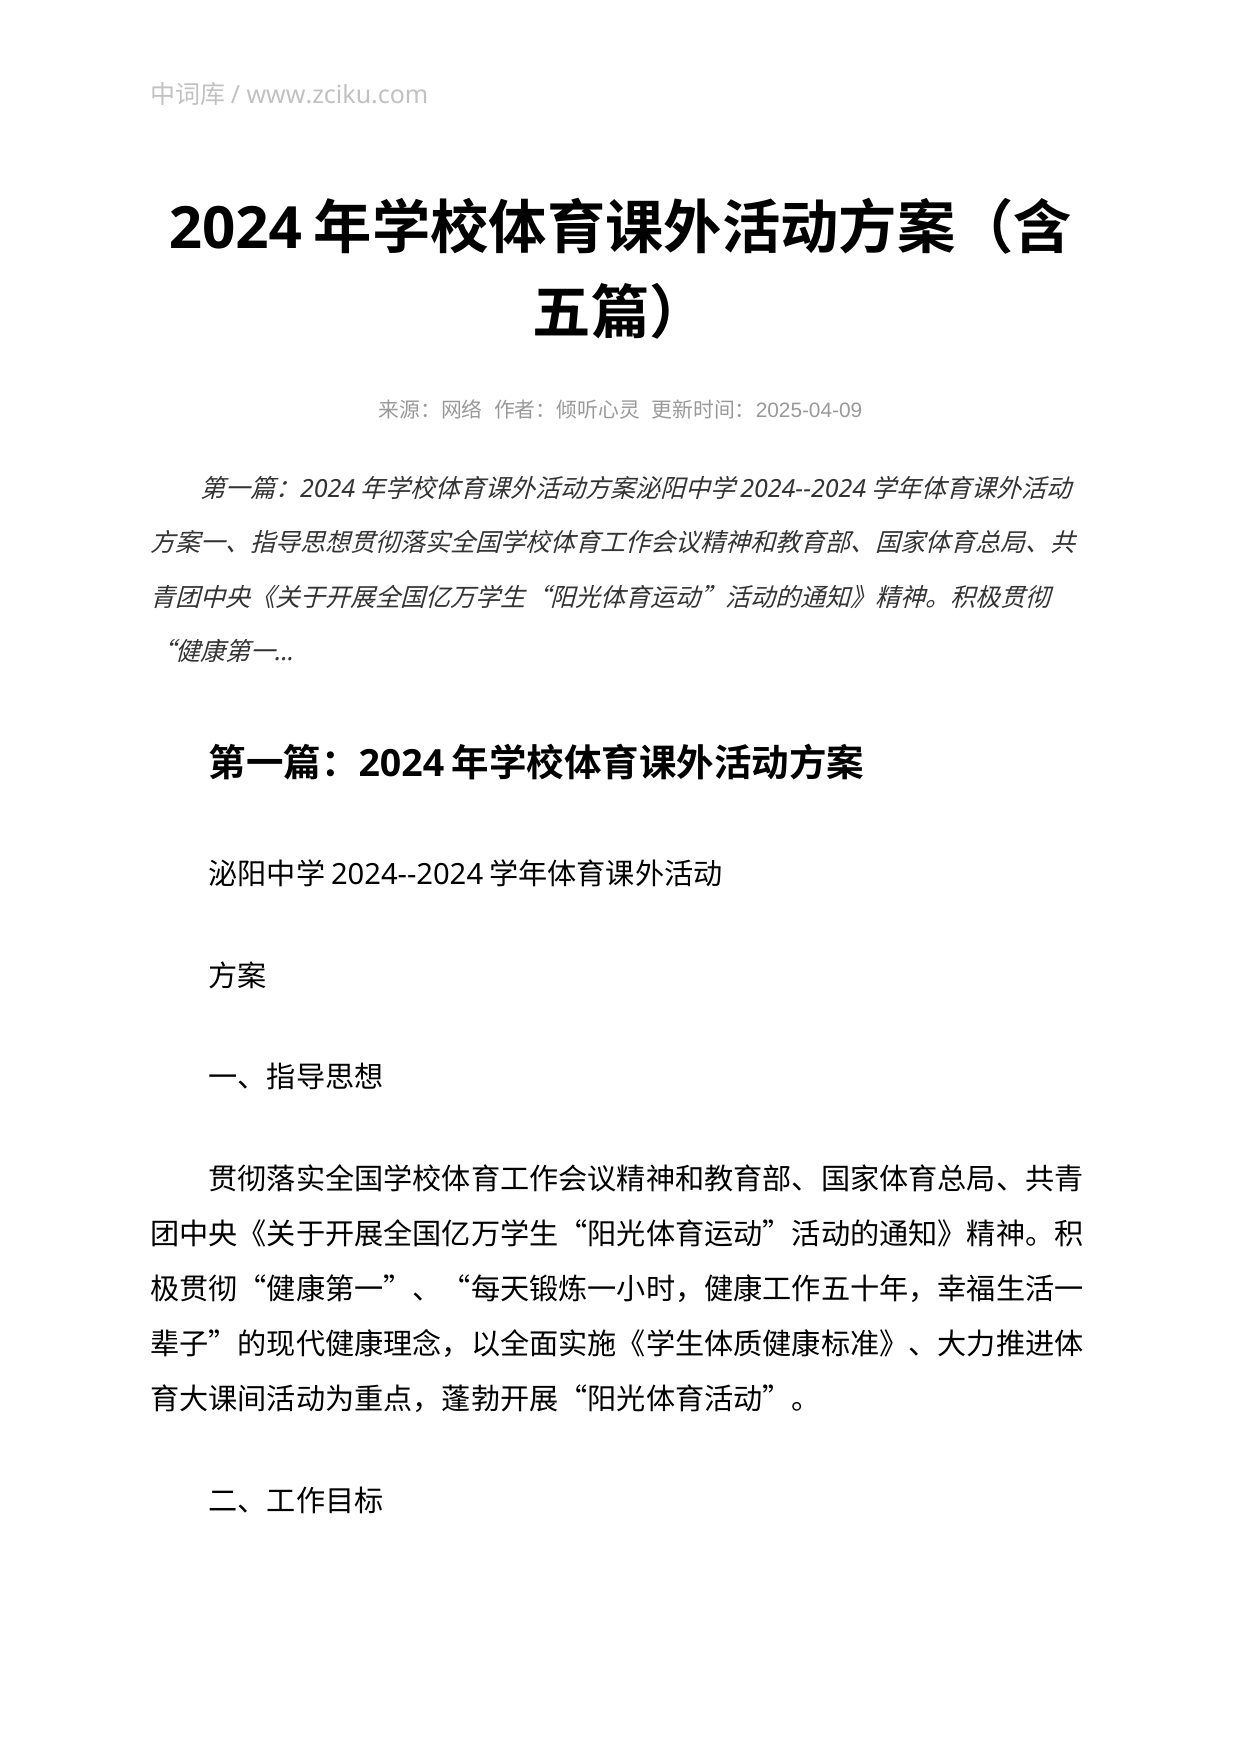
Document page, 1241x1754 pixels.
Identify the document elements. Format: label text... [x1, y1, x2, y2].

subtitle 2024年学校体育课外活动方案（含五篇） [150, 181, 1090, 351]
text 贯彻落实全国学校体育工作会议精神和教育部、国家体育总局、共青团中央《关于开展全国亿万学生“阳光体育运动”活动的通知》精神。积极贯彻“健康第一”、“每天锻炼一小时，健康工作五十年，幸福生活一辈子”的现代健康理念，以全面实施《学生体质健康标准》、大力推进体育大课间活动为重点，蓬勃开展“阳光体育活动”。 [150, 1156, 1090, 1418]
text 一、指导思想 [150, 1054, 1090, 1096]
text 泌阳中学2024--2024学年体育课外活动 [150, 850, 1090, 893]
text 二、工作目标 [150, 1477, 1090, 1519]
text 方案 [150, 952, 1090, 994]
text 来源：网络 作者：倾听心灵 更新时间：2025-04-09 [150, 397, 1090, 421]
text 第一篇：2024年学校体育课外活动方案 [150, 733, 1090, 787]
text 第一篇：2024年学校体育课外活动方案泌阳中学2024--2024学年体育课外活动方案一、指导思想贯彻落实全国学校体育工作会议精神和教育部、国家体育总局、共青团中央《关于开展全国亿万学生“阳光体育运动”活动的通知》精神。积极贯彻“健康第一... [150, 468, 1090, 668]
